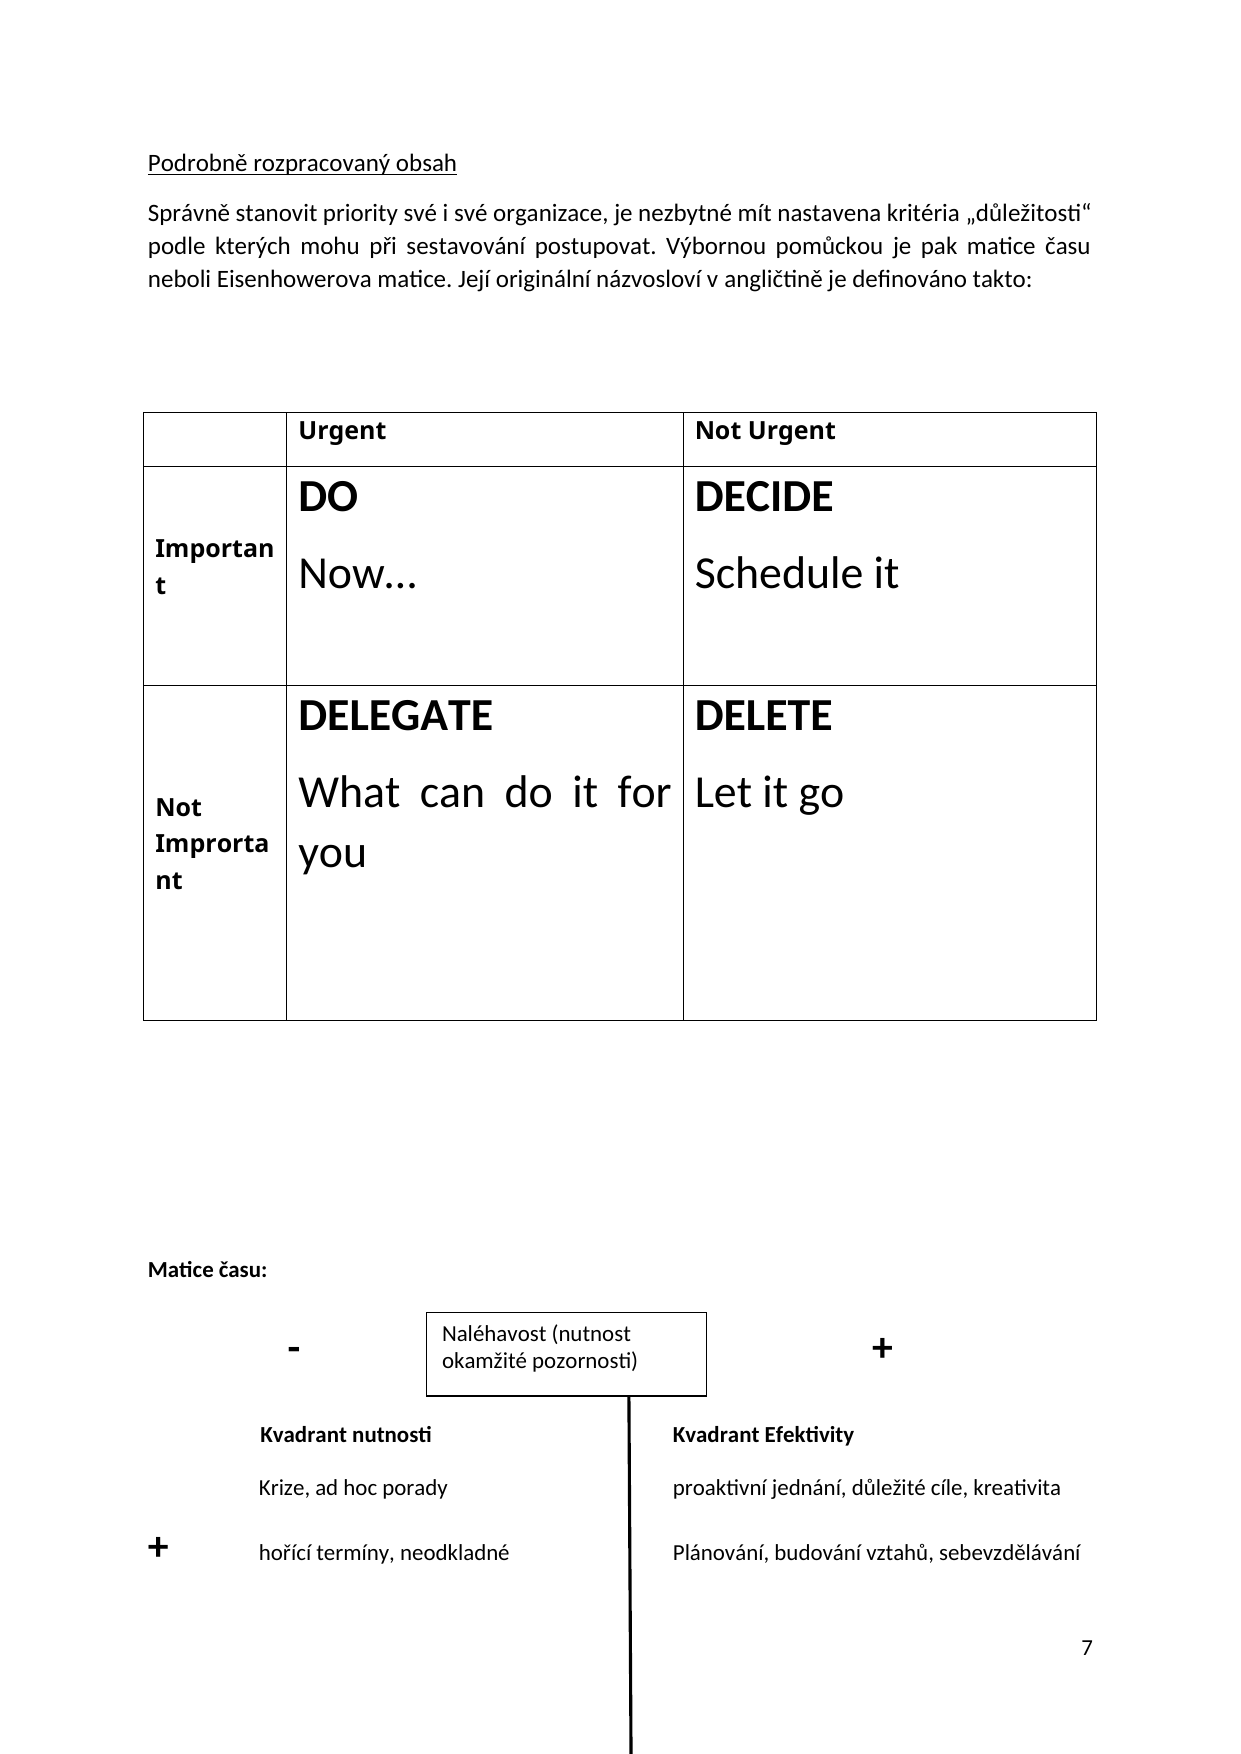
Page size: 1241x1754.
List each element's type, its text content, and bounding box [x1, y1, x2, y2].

table_cell Not Imprortant [144, 686, 286, 1019]
table_header [144, 413, 286, 466]
table_cell DO Now… [287, 467, 683, 685]
table_cell DELEGATE What can do it for you [287, 686, 683, 1019]
text Podrobně rozpracovaný obsah [148, 148, 1093, 178]
table_cell DECIDE Schedule it [684, 467, 1096, 685]
table_cell Important [144, 467, 286, 685]
table_header Not Urgent [684, 413, 1096, 466]
text Krize, ad hoc porady proaktivní jednání, důležité cíle, kreativita [148, 1473, 627, 1502]
text Kvadrant nutnosti Kvadrant Efektivity [631, 1421, 1093, 1448]
table_cell DELETE Let it go [684, 686, 1096, 1019]
text Matice času: [148, 1255, 1093, 1283]
text + hořící termíny, neodkladné Plánování, budování vztahů, sebevzdělávání [148, 1520, 628, 1571]
text + hořící termíny, neodkladné Plánování, budování vztahů, sebevzdělávání [632, 1520, 1093, 1571]
text Správně stanovit priority své i své organizace, je nezbytné mít nastavena kritéria „důležitosti“ podle kterých mohu při sestavování postupovat. Výbornou pomůckou je pak matice času neboli Eisenhowerova matice. Její originální názvosloví v angličtině je definováno takto: [148, 197, 1093, 293]
text Krize, ad hoc porady proaktivní jednání, důležité cíle, kreativita [631, 1473, 1093, 1502]
text - + [631, 1321, 1093, 1402]
table_header Urgent [287, 413, 683, 466]
text Kvadrant nutnosti Kvadrant Efektivity [260, 1421, 627, 1448]
text - + [148, 1321, 627, 1402]
